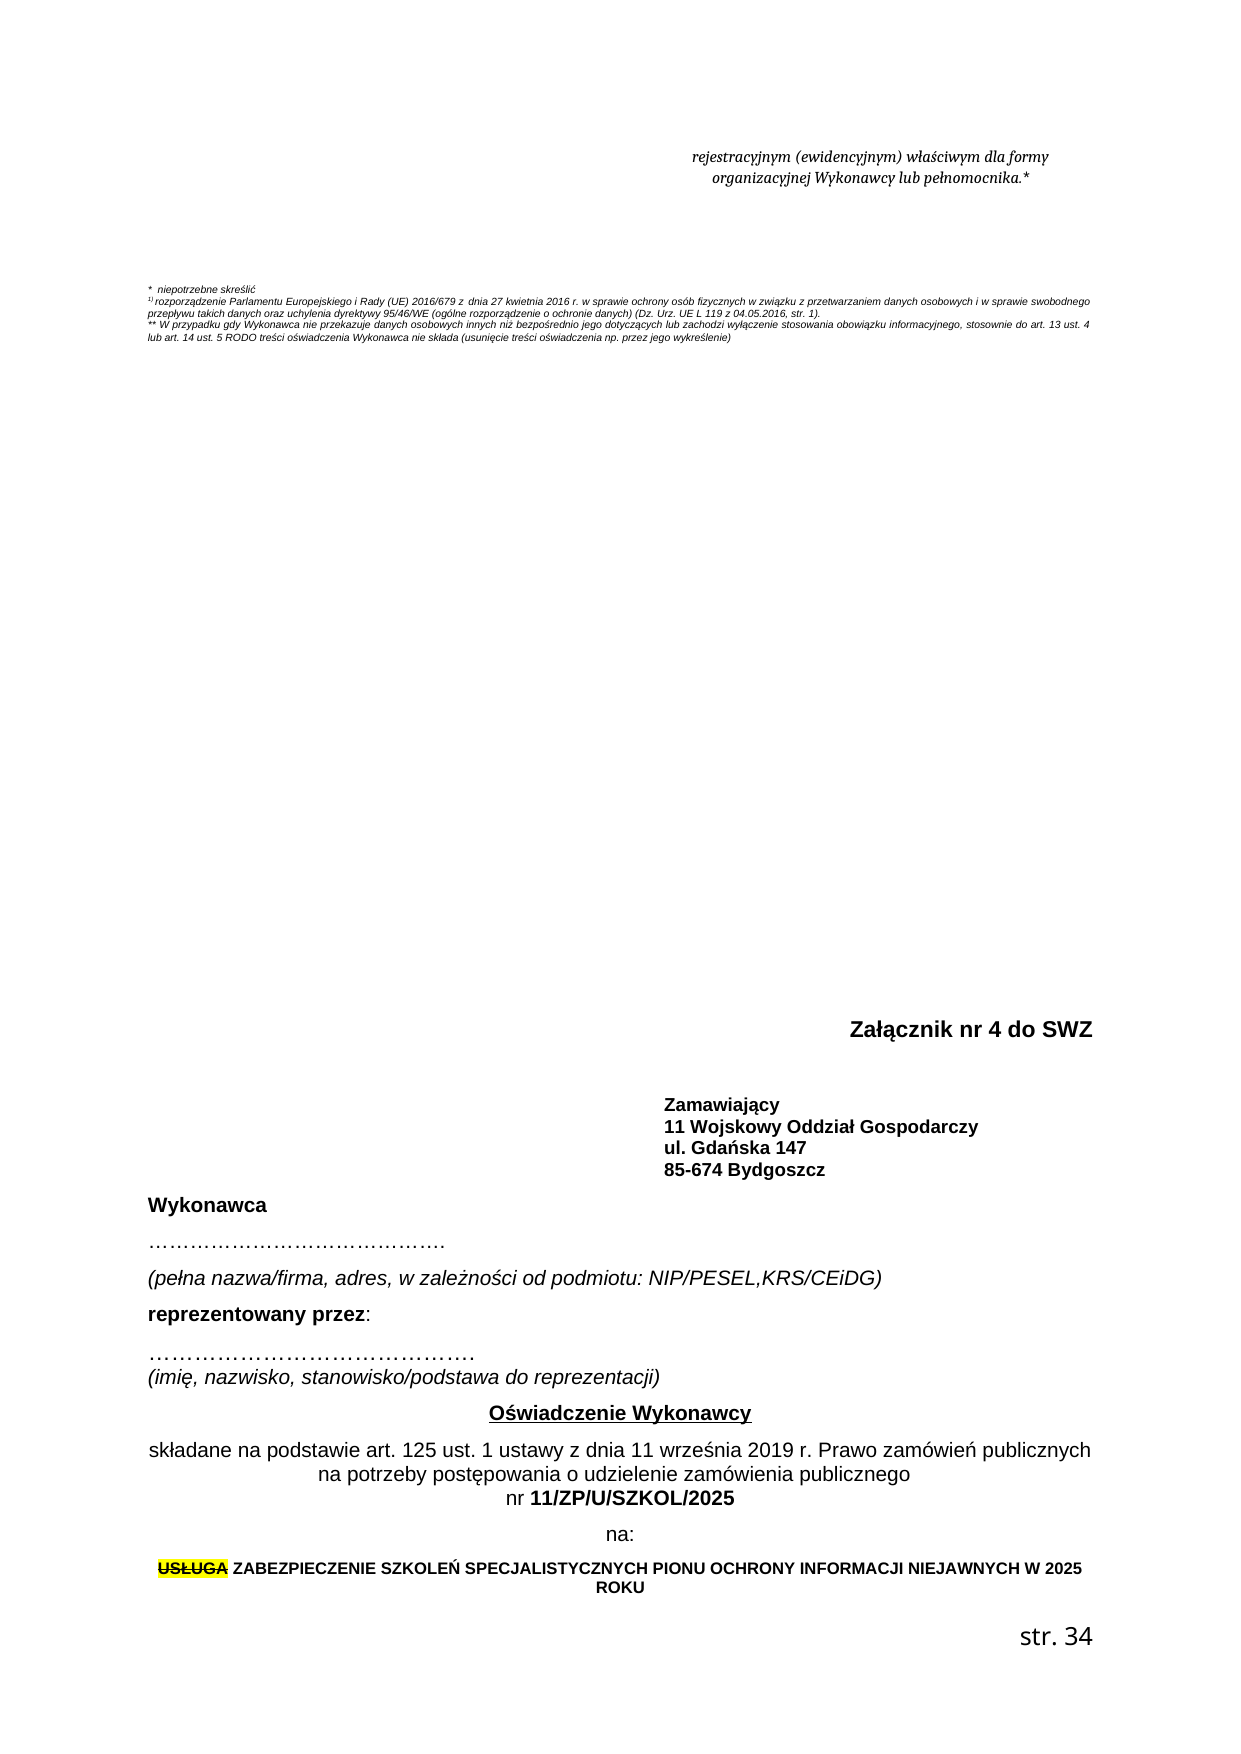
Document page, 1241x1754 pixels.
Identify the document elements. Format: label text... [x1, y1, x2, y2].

text Oświadczenie Wykonawcy [148, 1401, 1093, 1425]
text ul. Gdańska 147 [664, 1137, 1093, 1158]
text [103, 148, 1093, 188]
text ** W przypadku gdy Wykonawca nie przekazuje danych osobowych innych niż bezpośrednio jego dotyczących lub zachodzi wyłączenie stosowania obowiązku informacyjnego, stosownie do art. 13 ust. 4 lub art. 14 ust. 5 RODO treści oświadczenia Wykonawca nie składa (usunięcie treści oświadczenia np. przez jego wykreślenie) [148, 319, 1093, 343]
text Załącznik nr 4 do SWZ [148, 1016, 1093, 1042]
text 1) rozporządzenie Parlamentu Europejskiego i Rady (UE) 2016/679 z dnia 27 kwietnia 2016 r. w sprawie ochrony osób fizycznych w związku z przetwarzaniem danych osobowych i w sprawie swobodnego przepływu takich danych oraz uchylenia dyrektywy 95/46/WE (ogólne rozporządzenie o ochronie danych) (Dz. Urz. UE L 119 z 04.05.2016, str. 1). [148, 295, 1093, 319]
text reprezentowany przez: [148, 1302, 1093, 1326]
text 11 Wojskowy Oddział Gospodarczy [664, 1115, 1093, 1137]
text ……………………………………. (imię, nazwisko, stanowisko/podstawa do reprezentacji) [148, 1338, 1093, 1389]
text USŁUGA ZABEZPIECZENIE SZKOLEŃ SPECJALISTYCZNYCH PIONU OCHRONY INFORMACJI NIEJAWNYCH W 2025 ROKU [148, 1558, 1093, 1597]
text Zamawiający [664, 1094, 1093, 1115]
text (pełna nazwa/firma, adres, w zależności od podmiotu: NIP/PESEL,KRS/CEiDG) [148, 1266, 1093, 1289]
text 85-674 Bydgoszcz [664, 1158, 1093, 1180]
text ……………………………………. [148, 1229, 1093, 1253]
text Wykonawca [148, 1193, 1093, 1217]
text na: [148, 1522, 1093, 1546]
text składane na podstawie art. 125 ust. 1 ustawy z dnia 11 września 2019 r. Prawo zamówień publicznych na potrzeby postępowania o udzielenie zamówienia publicznego nr 11/ZP/U/SZKOL/2025 [148, 1438, 1093, 1509]
